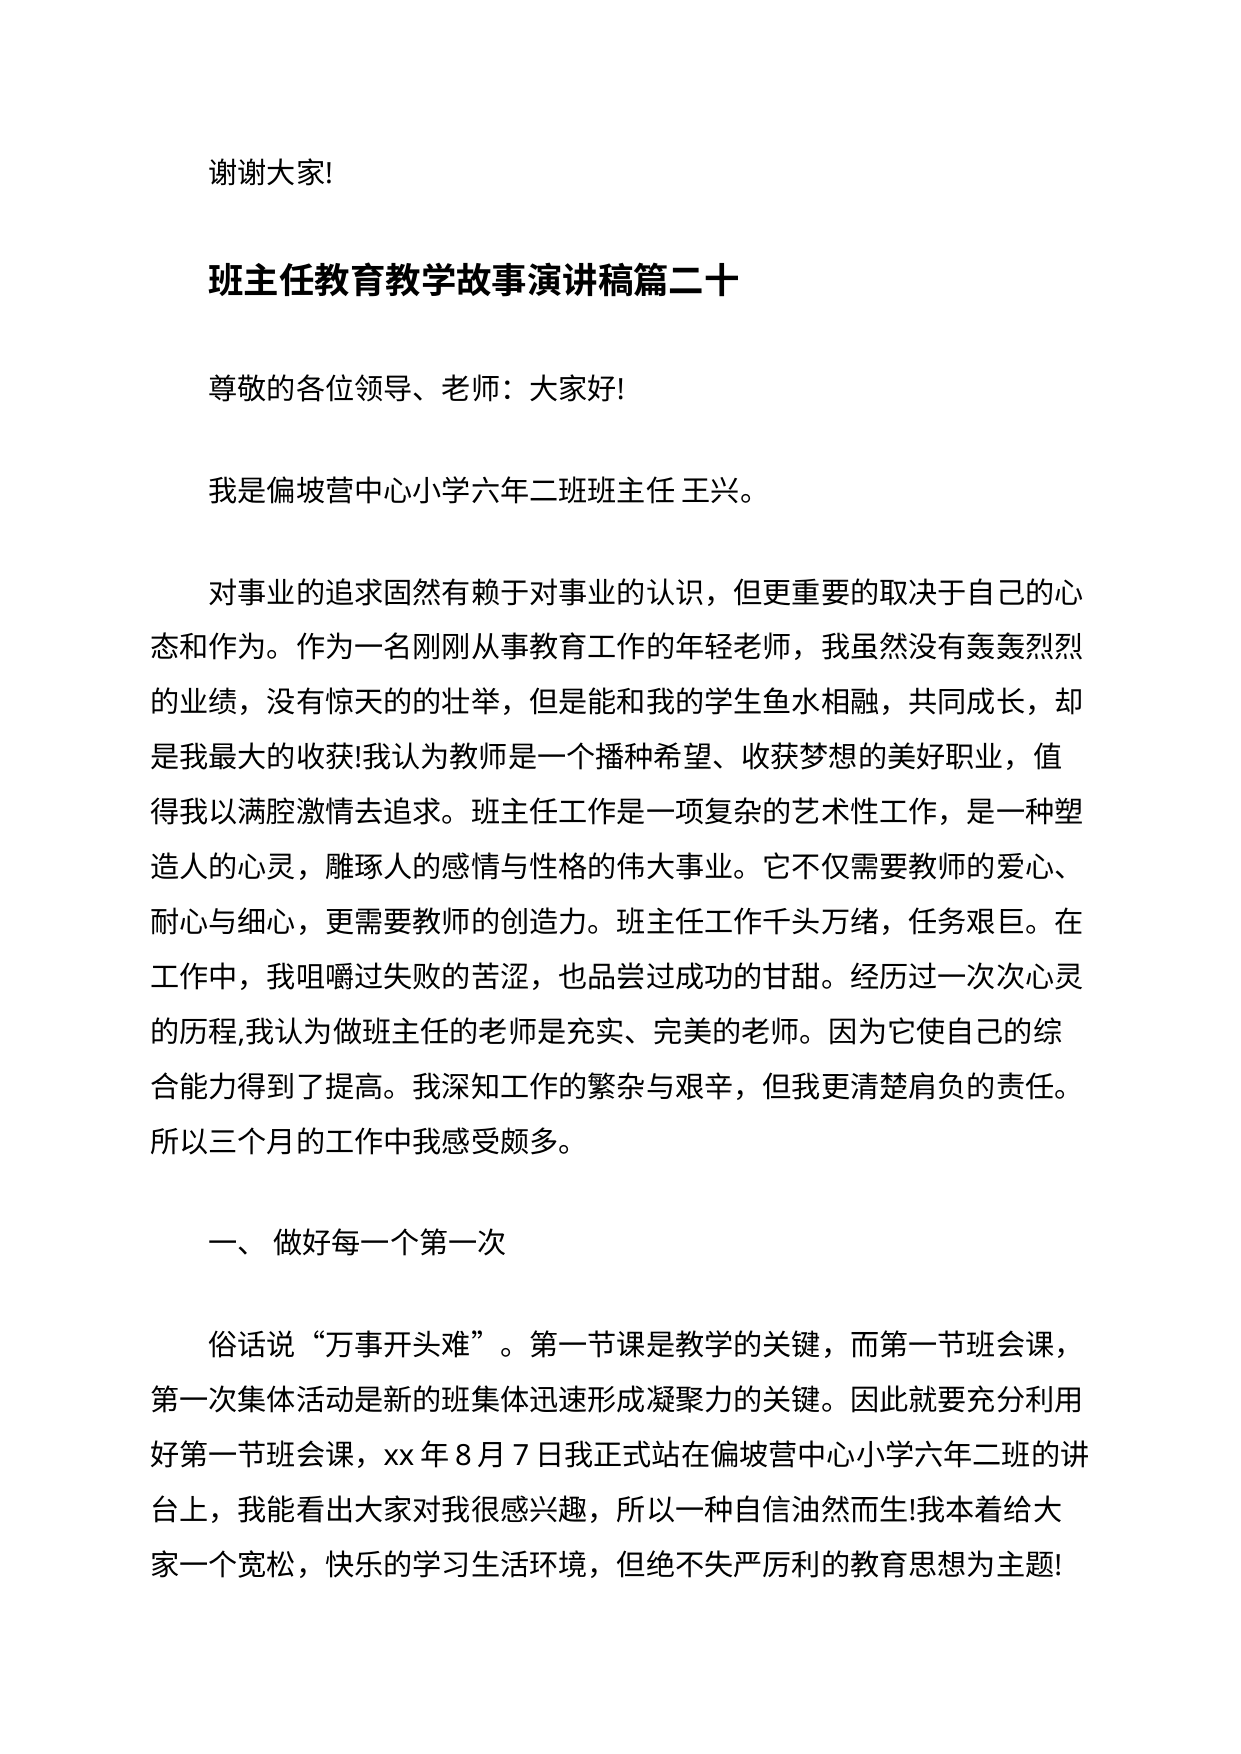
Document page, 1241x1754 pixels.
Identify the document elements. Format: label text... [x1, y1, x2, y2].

text 班主任教育教学故事演讲稿篇二十 [150, 252, 1090, 303]
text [150, 1322, 1090, 1584]
text 一、 做好每一个第一次 [150, 1220, 1090, 1262]
text 谢谢大家! [150, 150, 1090, 192]
text 对事业的追求固然有赖于对事业的认识，但更重要的取决于自己的心态和作为。作为一名刚刚从事教育工作的年轻老师，我虽然没有轰轰烈烈的业绩，没有惊天的的壮举，但是能和我的学生鱼水相融，共同成长，却是我最大的收获!我认为教师是一个播种希望、收获梦想的美好职业，值得我以满腔激情去追求。班主任工作是一项复杂的艺术性工作，是一种塑造人的心灵，雕琢人的感情与性格的伟大事业。它不仅需要教师的爱心、耐心与细心，更需要教师的创造力。班主任工作千头万绪，任务艰巨。在工作中，我咀嚼过失败的苦涩，也品尝过成功的甘甜。经历过一次次心灵的历程,我认为做班主任的老师是充实、完美的老师。因为它使自己的综合能力得到了提高。我深知工作的繁杂与艰辛，但我更清楚肩负的责任。所以三个月的工作中我感受颇多。 [150, 569, 1090, 1161]
text 尊敬的各位领导、老师：大家好! [150, 365, 1090, 408]
text 我是偏坡营中心小学六年二班班主任 王兴。 [150, 467, 1090, 510]
